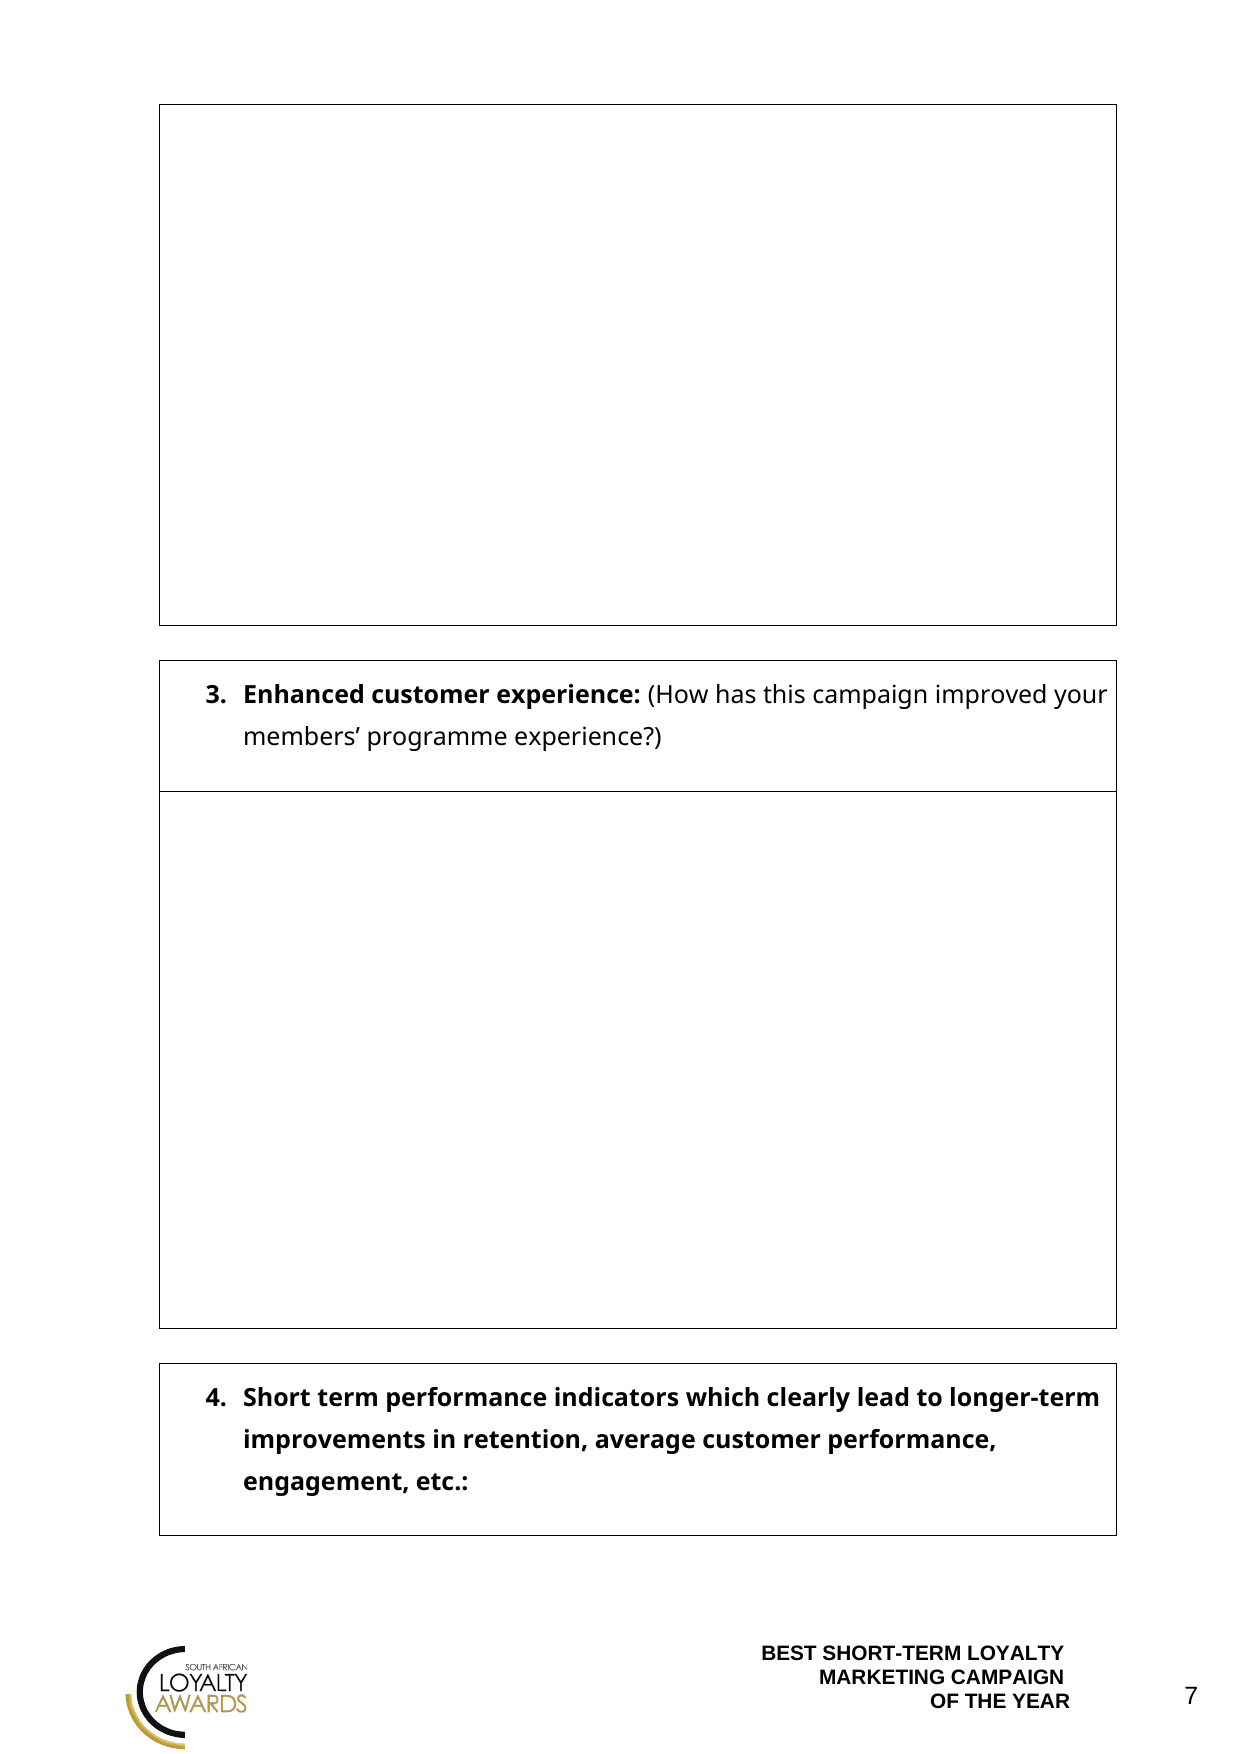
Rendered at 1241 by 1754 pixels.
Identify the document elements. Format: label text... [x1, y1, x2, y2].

picture [121, 1641, 253, 1754]
table_header Short term performance indicators which clearly lead to longer-term improvements in retention, average customer performance, engagement, etc.: [160, 1364, 1116, 1535]
table_header Enhanced customer experience: (How has this campaign improved your members’ programme experience?) [160, 661, 1116, 791]
table_cell [160, 105, 1116, 625]
table_cell [160, 792, 1116, 1327]
